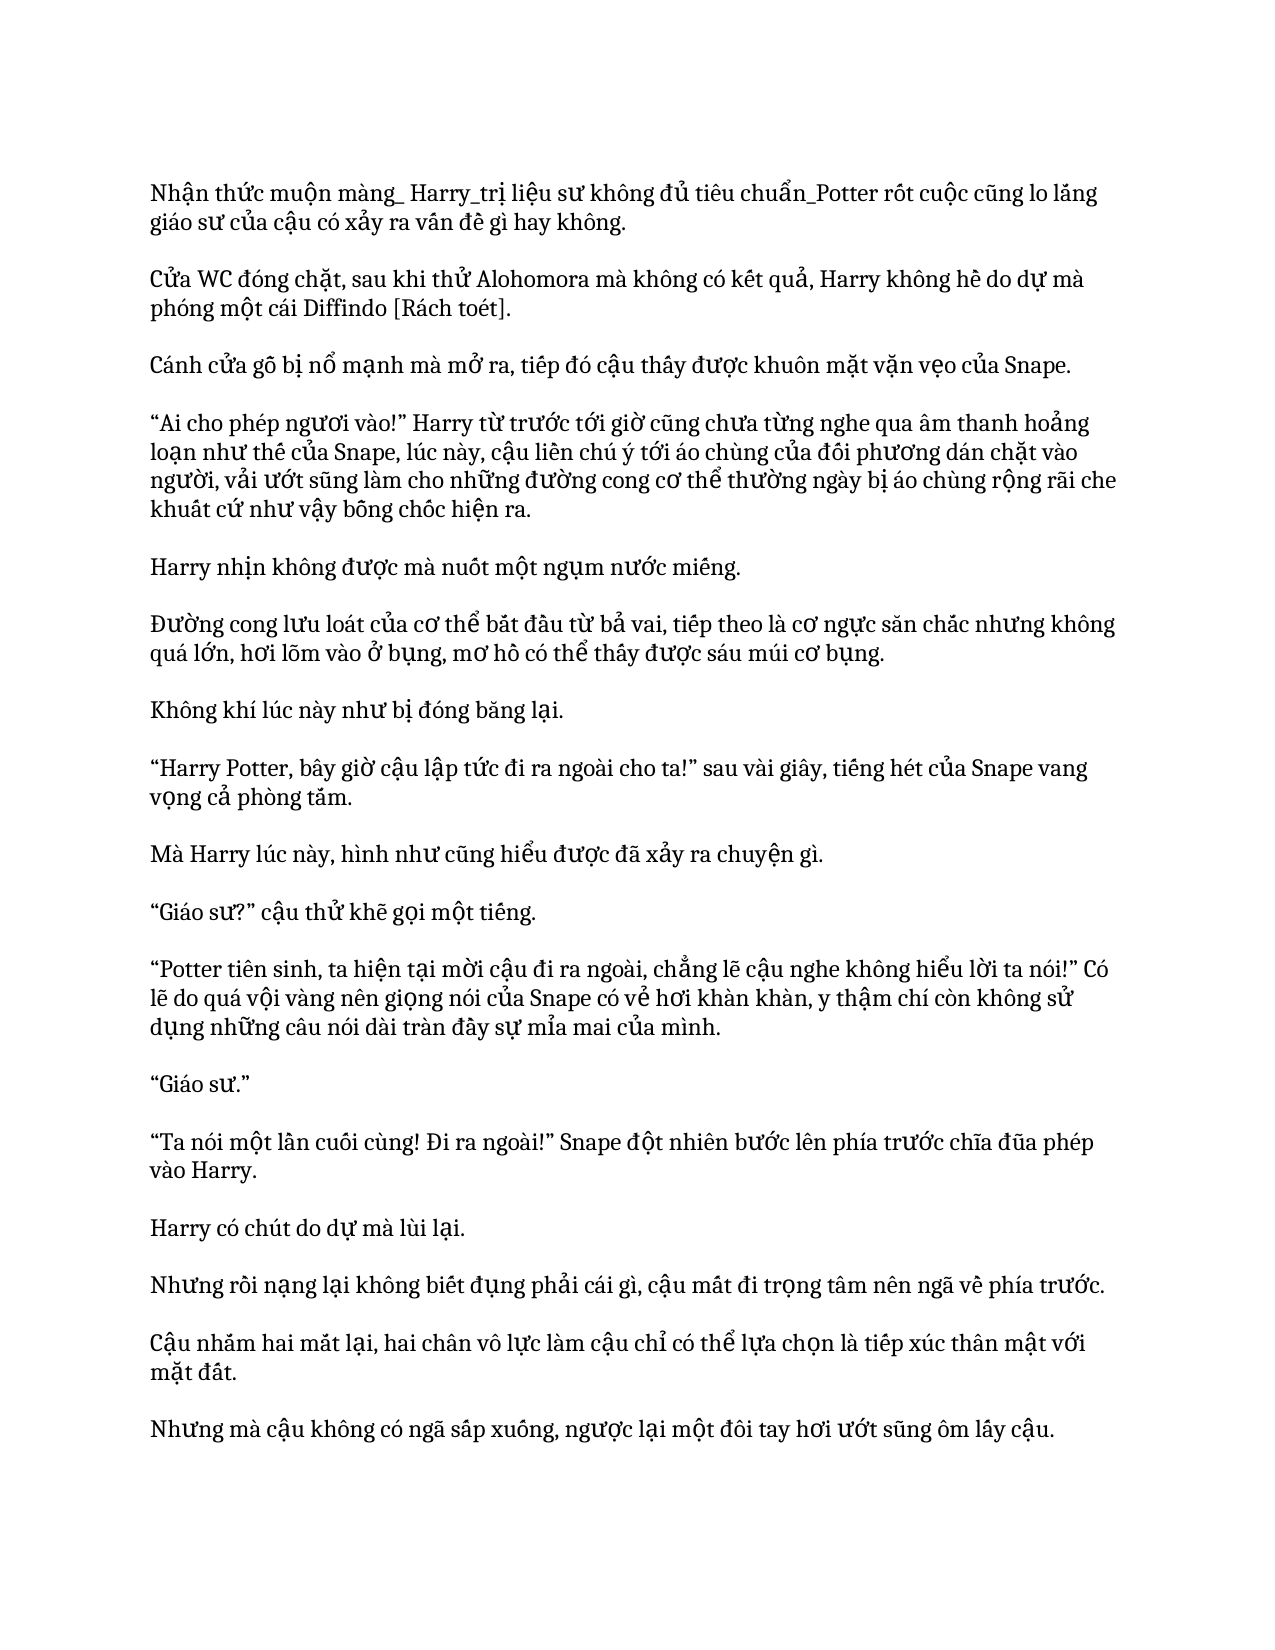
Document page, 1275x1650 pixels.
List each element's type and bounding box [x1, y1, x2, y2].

text [150, 150, 1125, 1472]
